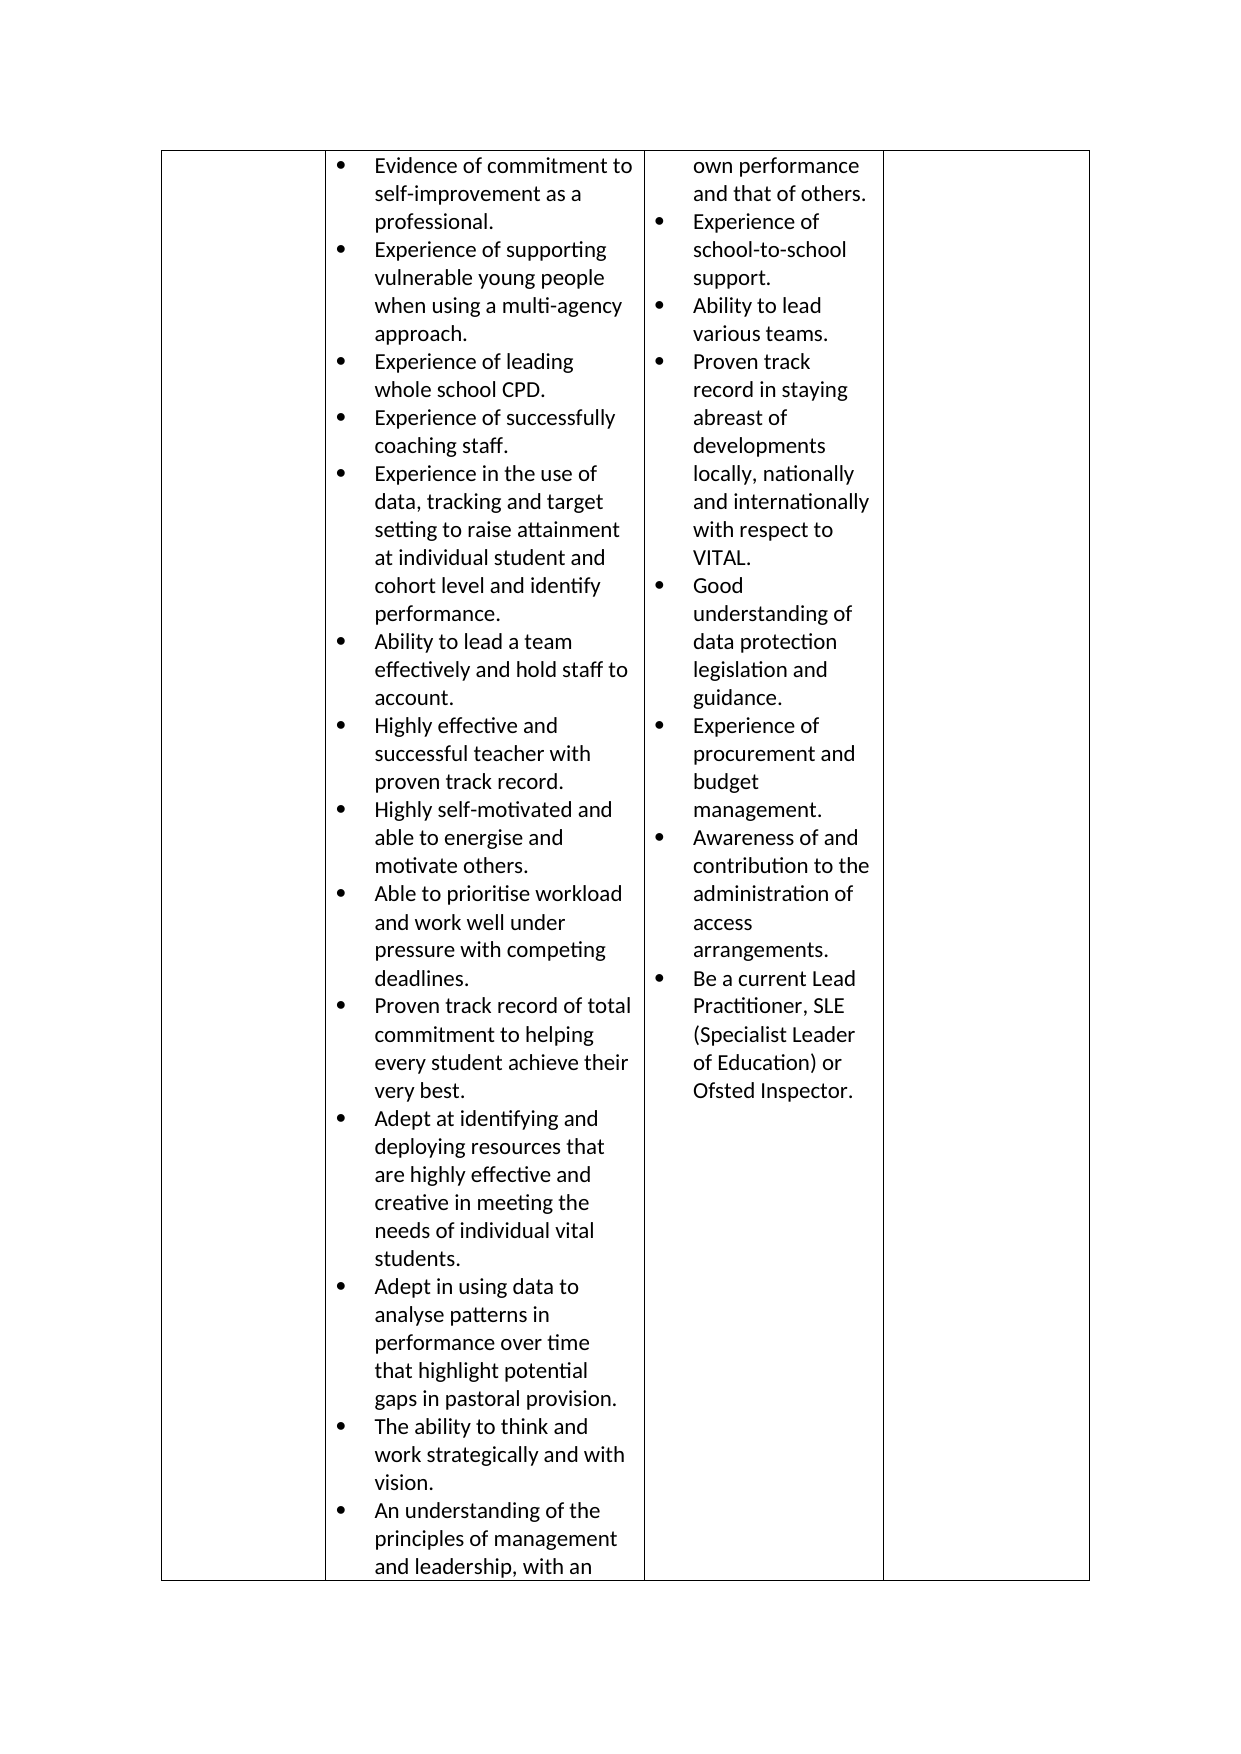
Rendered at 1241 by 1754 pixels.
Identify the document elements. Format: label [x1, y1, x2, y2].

table_cell [326, 151, 644, 1580]
table_cell [645, 151, 883, 1580]
table_cell [884, 151, 1089, 1580]
table_cell [162, 151, 325, 1580]
